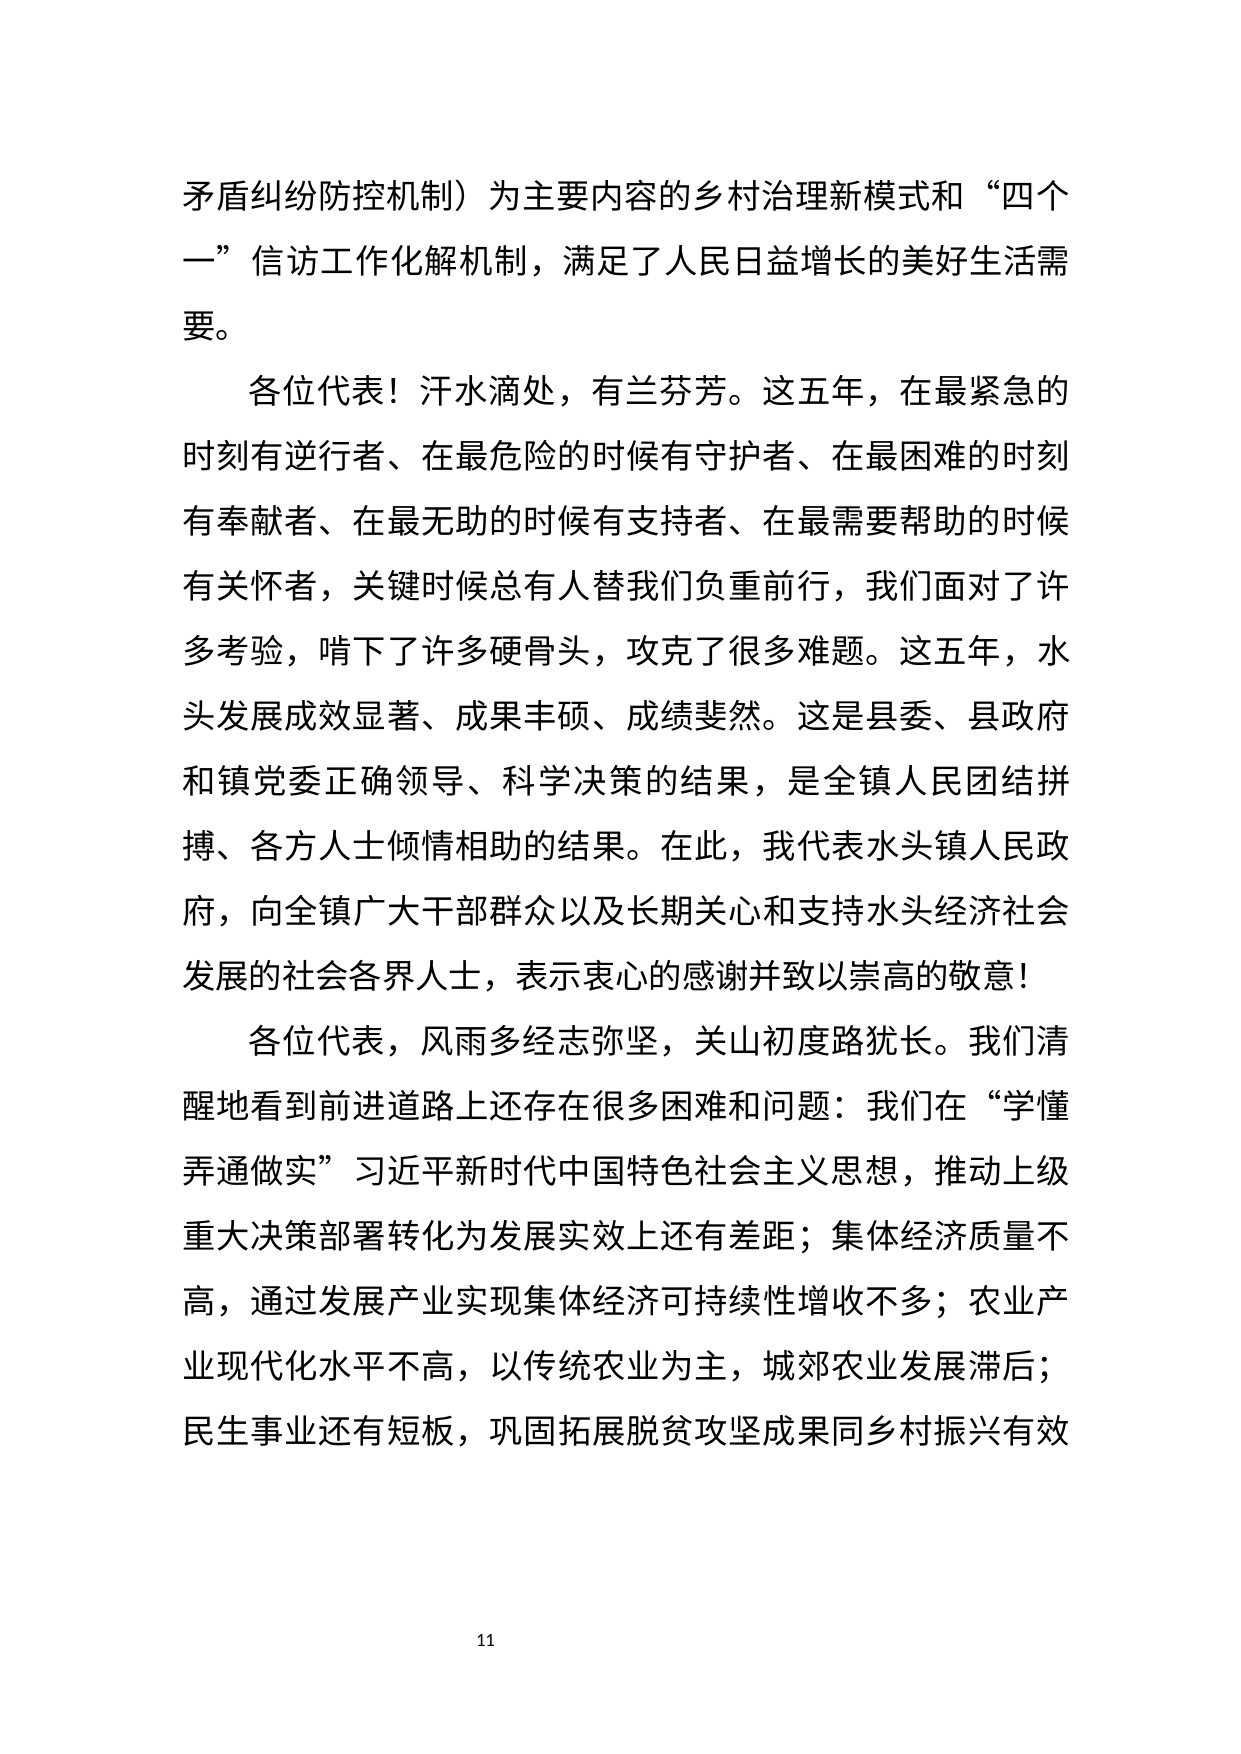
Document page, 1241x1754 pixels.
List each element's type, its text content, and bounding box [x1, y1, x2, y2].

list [182, 1007, 1070, 1527]
list 各位代表！汗水滴处，有兰芬芳。这五年，在最紧急的时刻有逆行者、在最危险的时候有守护者、在最困难的时刻有奉献者、在最无助的时候有支持者、在最需要帮助的时候有关怀者，关键时候总有人替我们负重前行，我们面对了许多考验，啃下了许多硬骨头，攻克了很多难题。这五年，水头发展成效显著、成果丰硕、成绩斐然。这是县委、县政府和镇党委正确领导、科学决策的结果，是全镇人民团结拼搏、各方人士倾情相助的结果。在此，我代表水头镇人民政府，向全镇广大干部群众以及长期关心和支持水头经济社会发展的社会各界人士，表示衷心的感谢并致以崇高的敬意！ [182, 357, 1070, 1007]
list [182, 162, 1070, 357]
